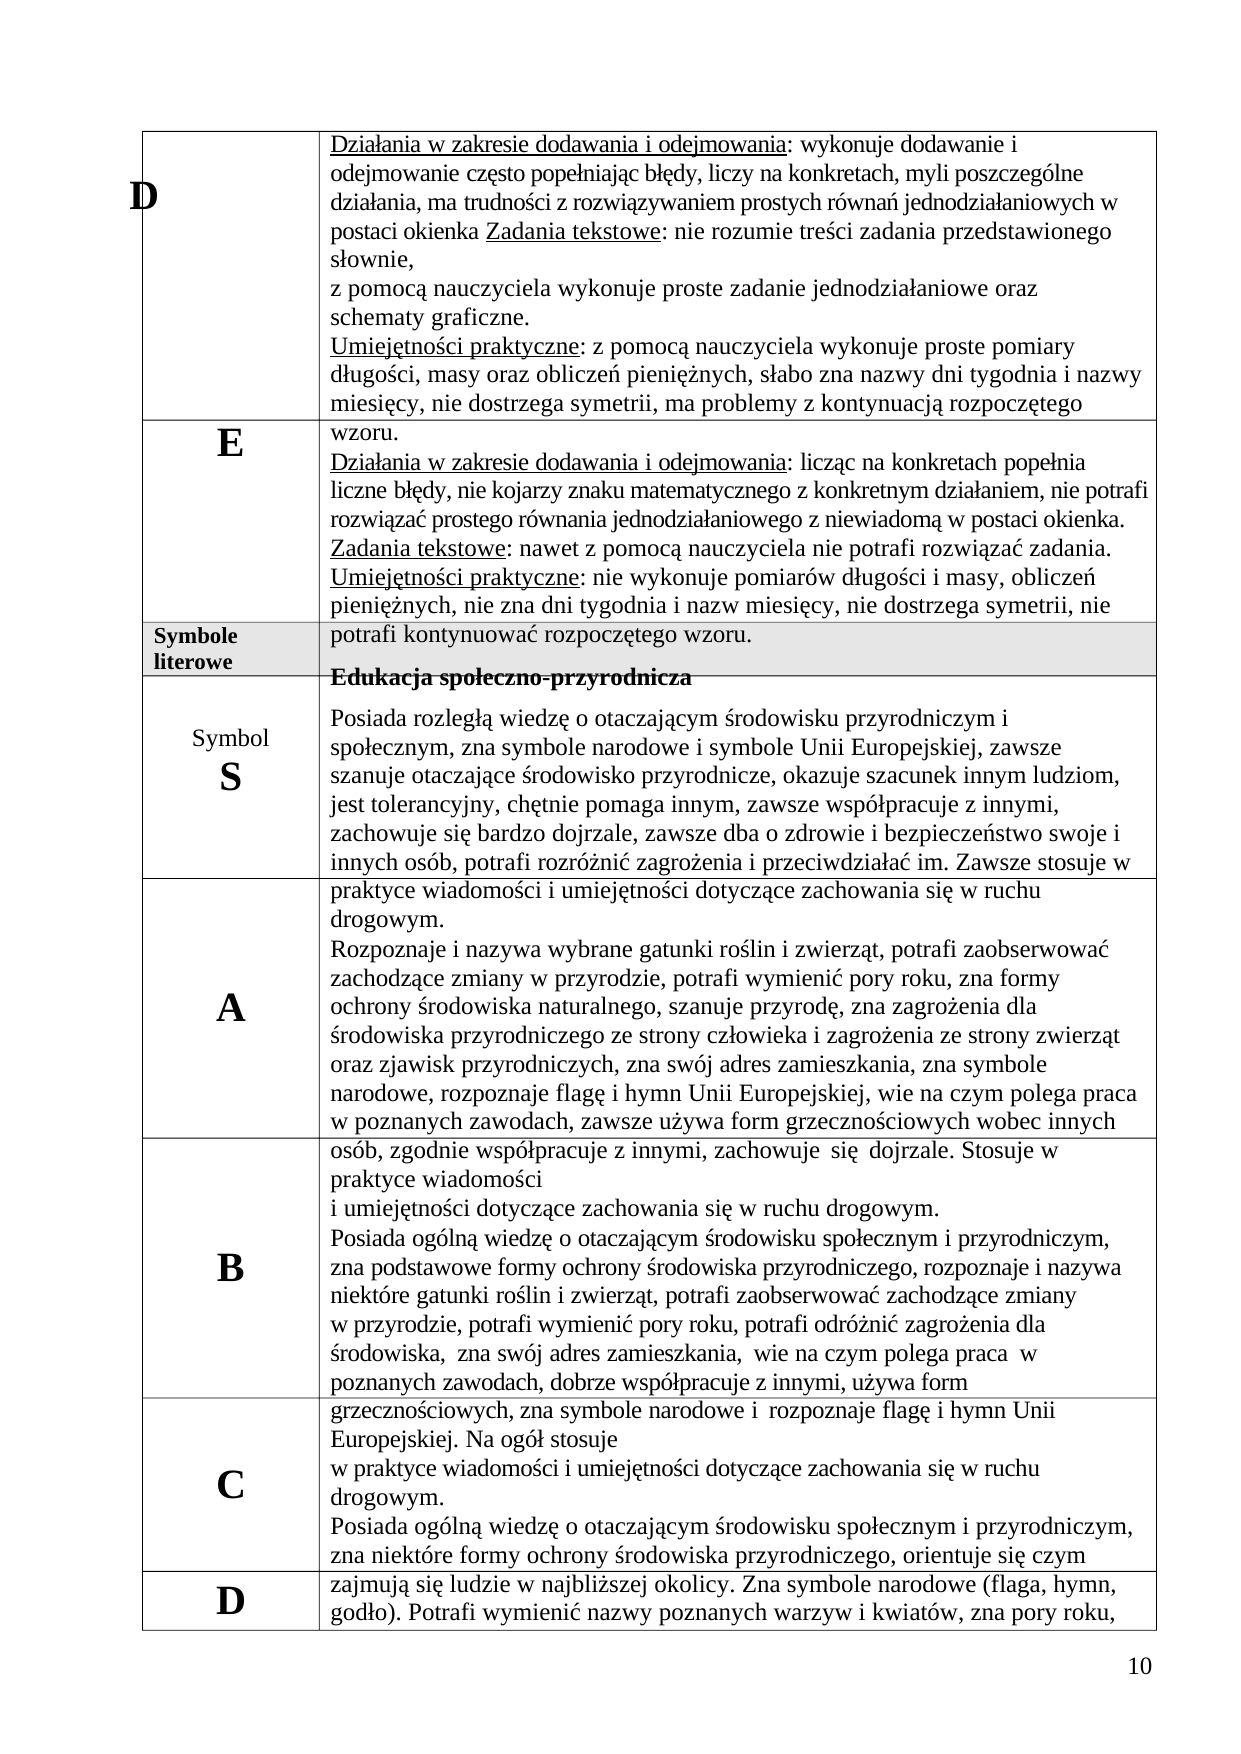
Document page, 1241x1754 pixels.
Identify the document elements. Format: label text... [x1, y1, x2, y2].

text D [129, 171, 273, 219]
subtitle Edukacja społeczno-przyrodnicza [330, 662, 1163, 691]
text B [217, 1243, 273, 1291]
text C D [216, 1392, 248, 1623]
text S [219, 752, 273, 800]
text Rozpoznaje i nazywa wybrane gatunki roślin i zwierząt, potrafi zaobserwować zachodzące zmiany w przyrodzie, potrafi wymienić pory roku, zna formy ochrony środowiska naturalnego, szanuje przyrodę, zna zagrożenia dla środowiska przyrodniczego ze strony człowieka i zagrożenia ze strony zwierząt oraz zjawisk przyrodniczych, zna swój adres zamieszkania, zna symbole narodowe, rozpoznaje flagę i hymn Unii Europejskiej, wie na czym polega praca w poznanych zawodach, zawsze używa form grzecznościowych wobec innych osób, zgodnie współpracuje z innymi, zachowuje się dojrzale. Stosuje w praktyce wiadomości [330, 934, 1141, 1193]
text Umiejętności praktyczne: z pomocą nauczyciela wykonuje proste pomiary długości, masy oraz obliczeń pieniężnych, słabo zna nazwy dni tygodnia i nazwy miesięcy, nie dostrzega symetrii, ma problemy z kontynuacją rozpoczętego wzoru. [330, 331, 1142, 446]
text E [217, 417, 273, 465]
text i umiejętności dotyczące zachowania się w ruchu drogowym. [330, 1193, 1163, 1222]
text Działania w zakresie dodawania i odejmowania: wykonuje dodawanie i odejmowanie często popełniając błędy, liczy na konkretach, myli poszczególne działania, ma trudności z rozwiązywaniem prostych równań jednodziałaniowych w postaci okienka Zadania tekstowe: nie rozumie treści zadania przedstawionego słownie, [330, 129, 1140, 273]
text Symbole literowe [154, 622, 240, 674]
text w przyrodzie, potrafi wymienić pory roku, potrafi odróżnić zagrożenia dla środowiska, zna swój adres zamieszkania, wie na czym polega praca w poznanych zawodach, dobrze współpracuje z innymi, używa form grzecznościowych, zna symbole narodowe i rozpoznaje flagę i hymn Unii Europejskiej. Na ogół stosuje [330, 1309, 1142, 1453]
text A [216, 983, 273, 1031]
text w praktyce wiadomości i umiejętności dotyczące zachowania się w ruchu drogowym. [330, 1453, 1041, 1510]
text Posiada ogólną wiedzę o otaczającym środowisku społecznym i przyrodniczym, zna podstawowe formy ochrony środowiska przyrodniczego, rozpoznaje i nazywa niektóre gatunki roślin i zwierząt, potrafi zaobserwować zachodzące zmiany [330, 1223, 1149, 1309]
text Posiada rozległą wiedzę o otaczającym środowisku przyrodniczym i społecznym, zna symbole narodowe i symbole Unii Europejskiej, zawsze szanuje otaczające środowisko przyrodnicze, okazuje szacunek innym ludziom, jest tolerancyjny, chętnie pomaga innym, zawsze współpracuje z innymi, zachowuje się bardzo dojrzale, zawsze dba o zdrowie i bezpieczeństwo swoje i innych osób, potrafi rozróżnić zagrożenia i przeciwdziałać im. Zawsze stosuje w praktyce wiadomości i umiejętności dotyczące zachowania się w ruchu drogowym. [330, 703, 1135, 933]
text Umiejętności praktyczne: nie wykonuje pomiarów długości i masy, obliczeń pieniężnych, nie zna dni tygodnia i nazw miesięcy, nie dostrzega symetrii, nie potrafi kontynuować rozpoczętego wzoru. [330, 562, 1163, 648]
text z pomocą nauczyciela wykonuje proste zadanie jednodziałaniowe oraz schematy graficzne. [330, 273, 1138, 331]
text Symbol [192, 723, 273, 752]
text Działania w zakresie dodawania i odejmowania: licząc na konkretach popełnia liczne błędy, nie kojarzy znaku matematycznego z konkretnym działaniem, nie potrafi rozwiązać prostego równania jednodziałaniowego z niewiadomą w postaci okienka. Zadania tekstowe: nawet z pomocą nauczyciela nie potrafi rozwiązać zadania. [330, 447, 1149, 562]
